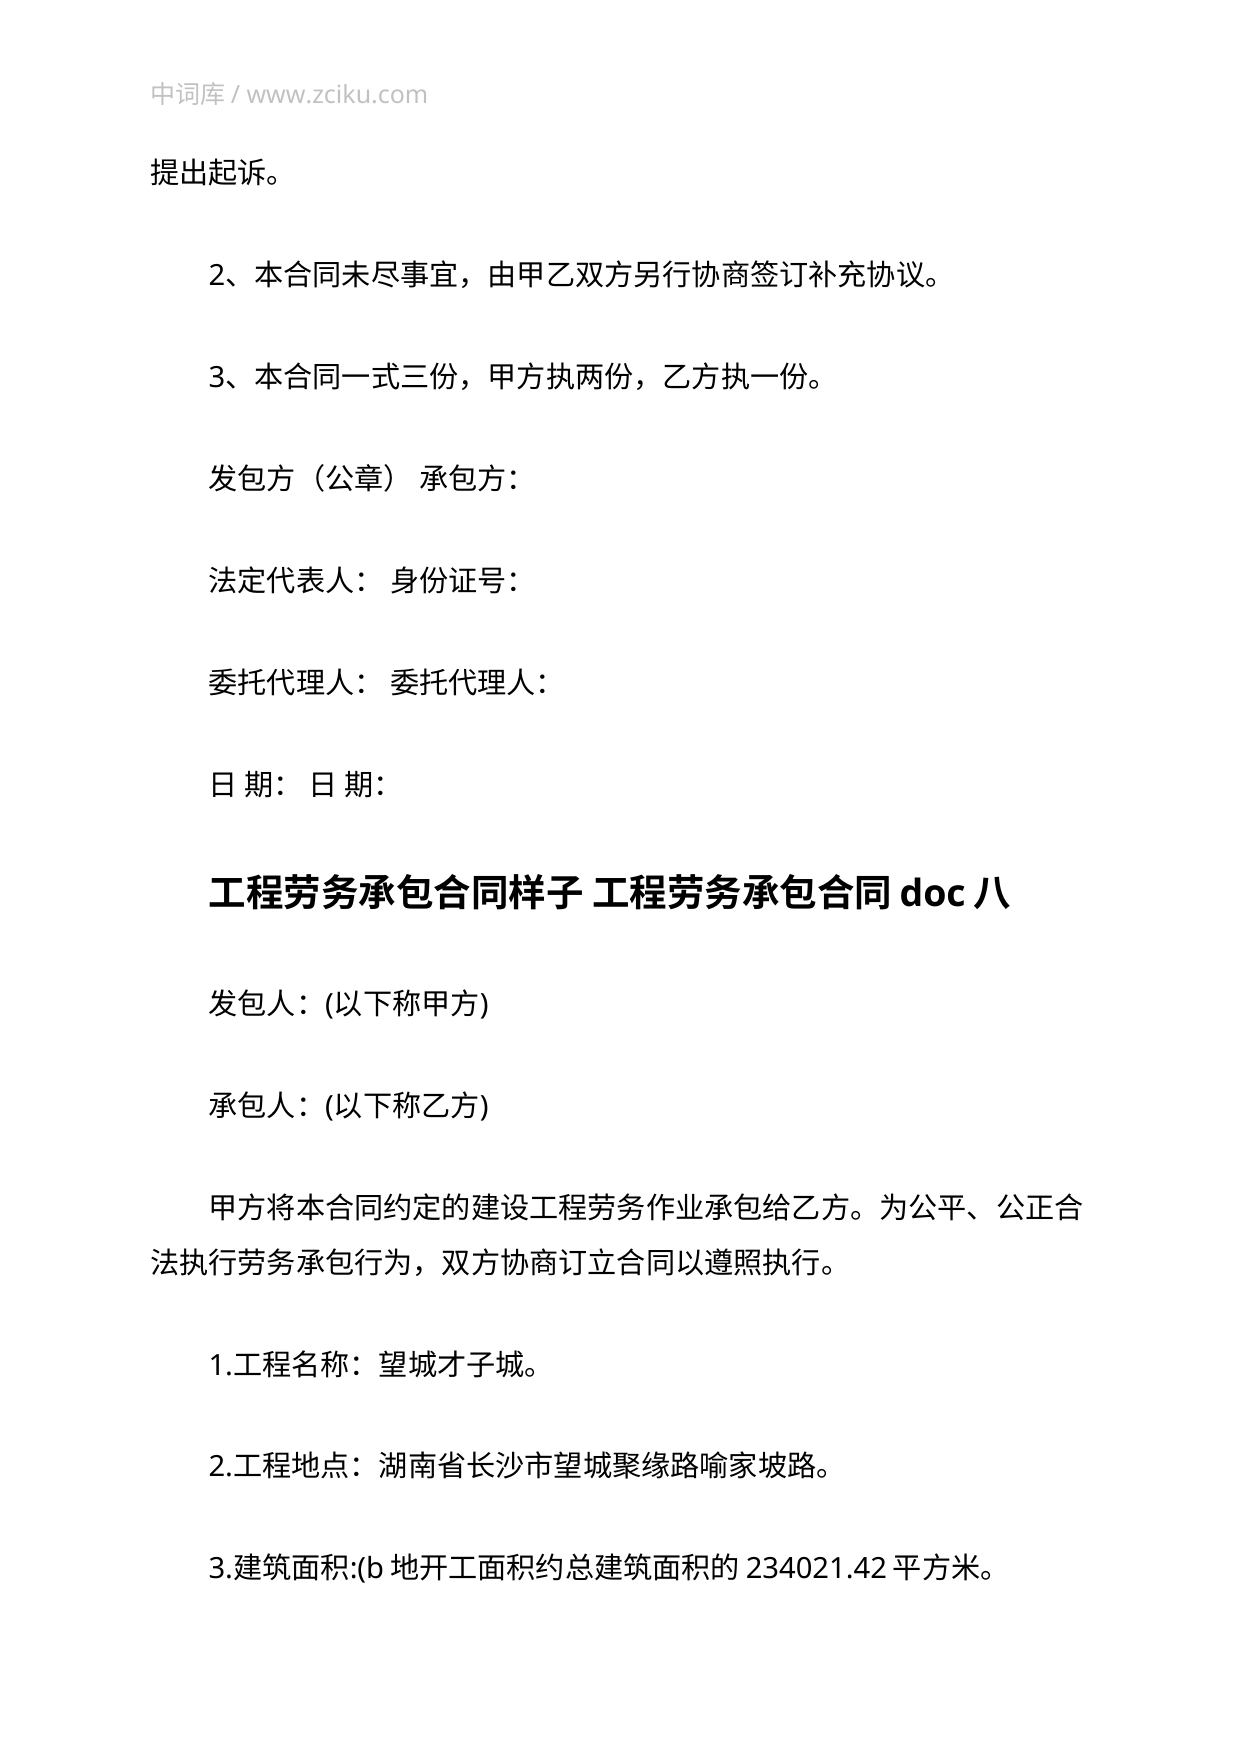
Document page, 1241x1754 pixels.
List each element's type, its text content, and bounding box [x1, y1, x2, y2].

text 3.建筑面积:(b地开工面积约总建筑面积的234021.42平方米。 [150, 1545, 1090, 1587]
text 日 期： 日 期： [150, 761, 1090, 803]
text 2、本合同未尽事宜，由甲乙双方另行协商签订补充协议。 [150, 252, 1090, 294]
text 承包人：(以下称乙方) [150, 1082, 1090, 1125]
text 1.工程名称：望城才子城。 [150, 1341, 1090, 1383]
text 法定代表人： 身份证号： [150, 557, 1090, 600]
text 3、本合同一式三份，甲方执两份，乙方执一份。 [150, 354, 1090, 396]
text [150, 150, 1090, 192]
text 2.工程地点：湖南省长沙市望城聚缘路喻家坡路。 [150, 1443, 1090, 1485]
text 甲方将本合同约定的建设工程劳务作业承包给乙方。为公平、公正合法执行劳务承包行为，双方协商订立合同以遵照执行。 [150, 1184, 1090, 1282]
text 发包方（公章） 承包方： [150, 456, 1090, 498]
text 发包人：(以下称甲方) [150, 980, 1090, 1023]
text 委托代理人： 委托代理人： [150, 659, 1090, 702]
text 工程劳务承包合同样子 工程劳务承包合同doc八 [150, 863, 1090, 917]
